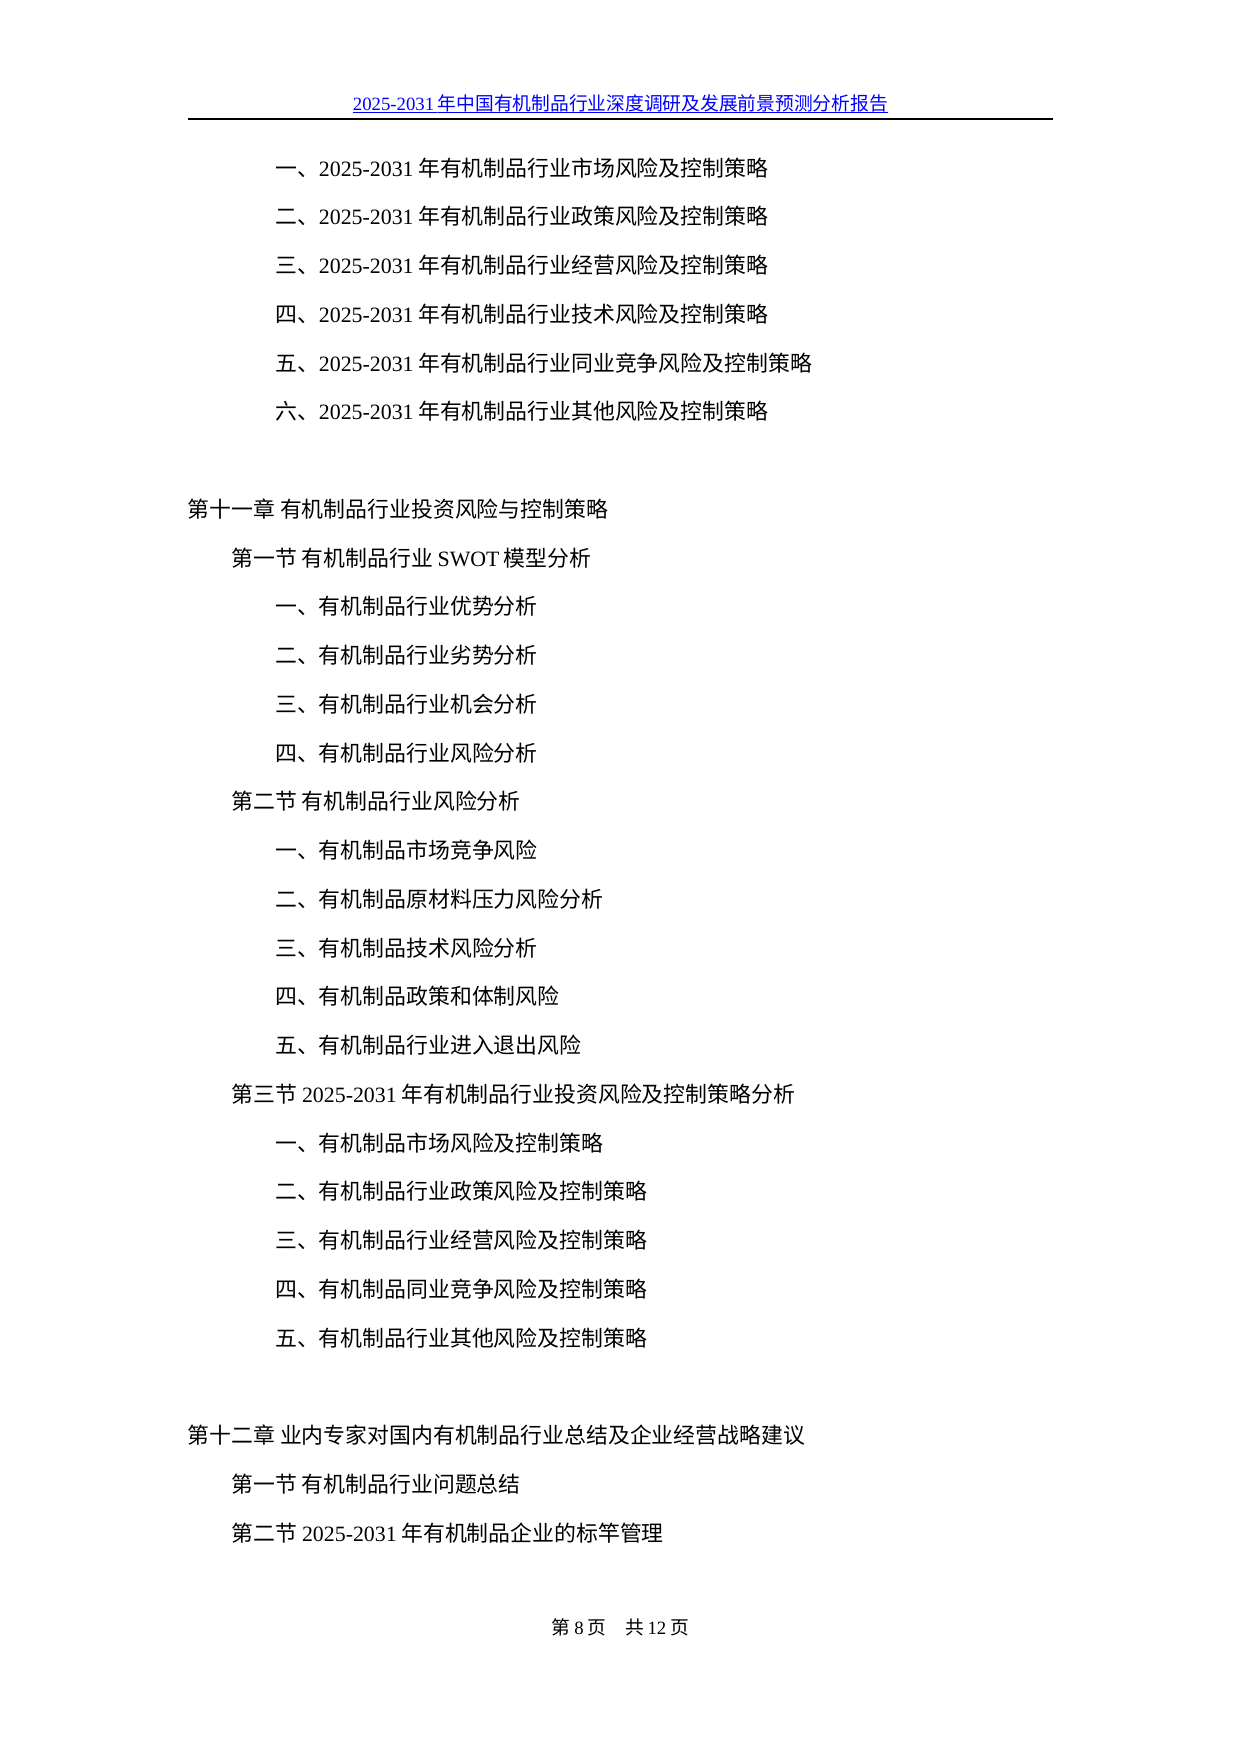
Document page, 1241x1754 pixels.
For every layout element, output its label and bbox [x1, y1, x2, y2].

text [187, 150, 1053, 1548]
